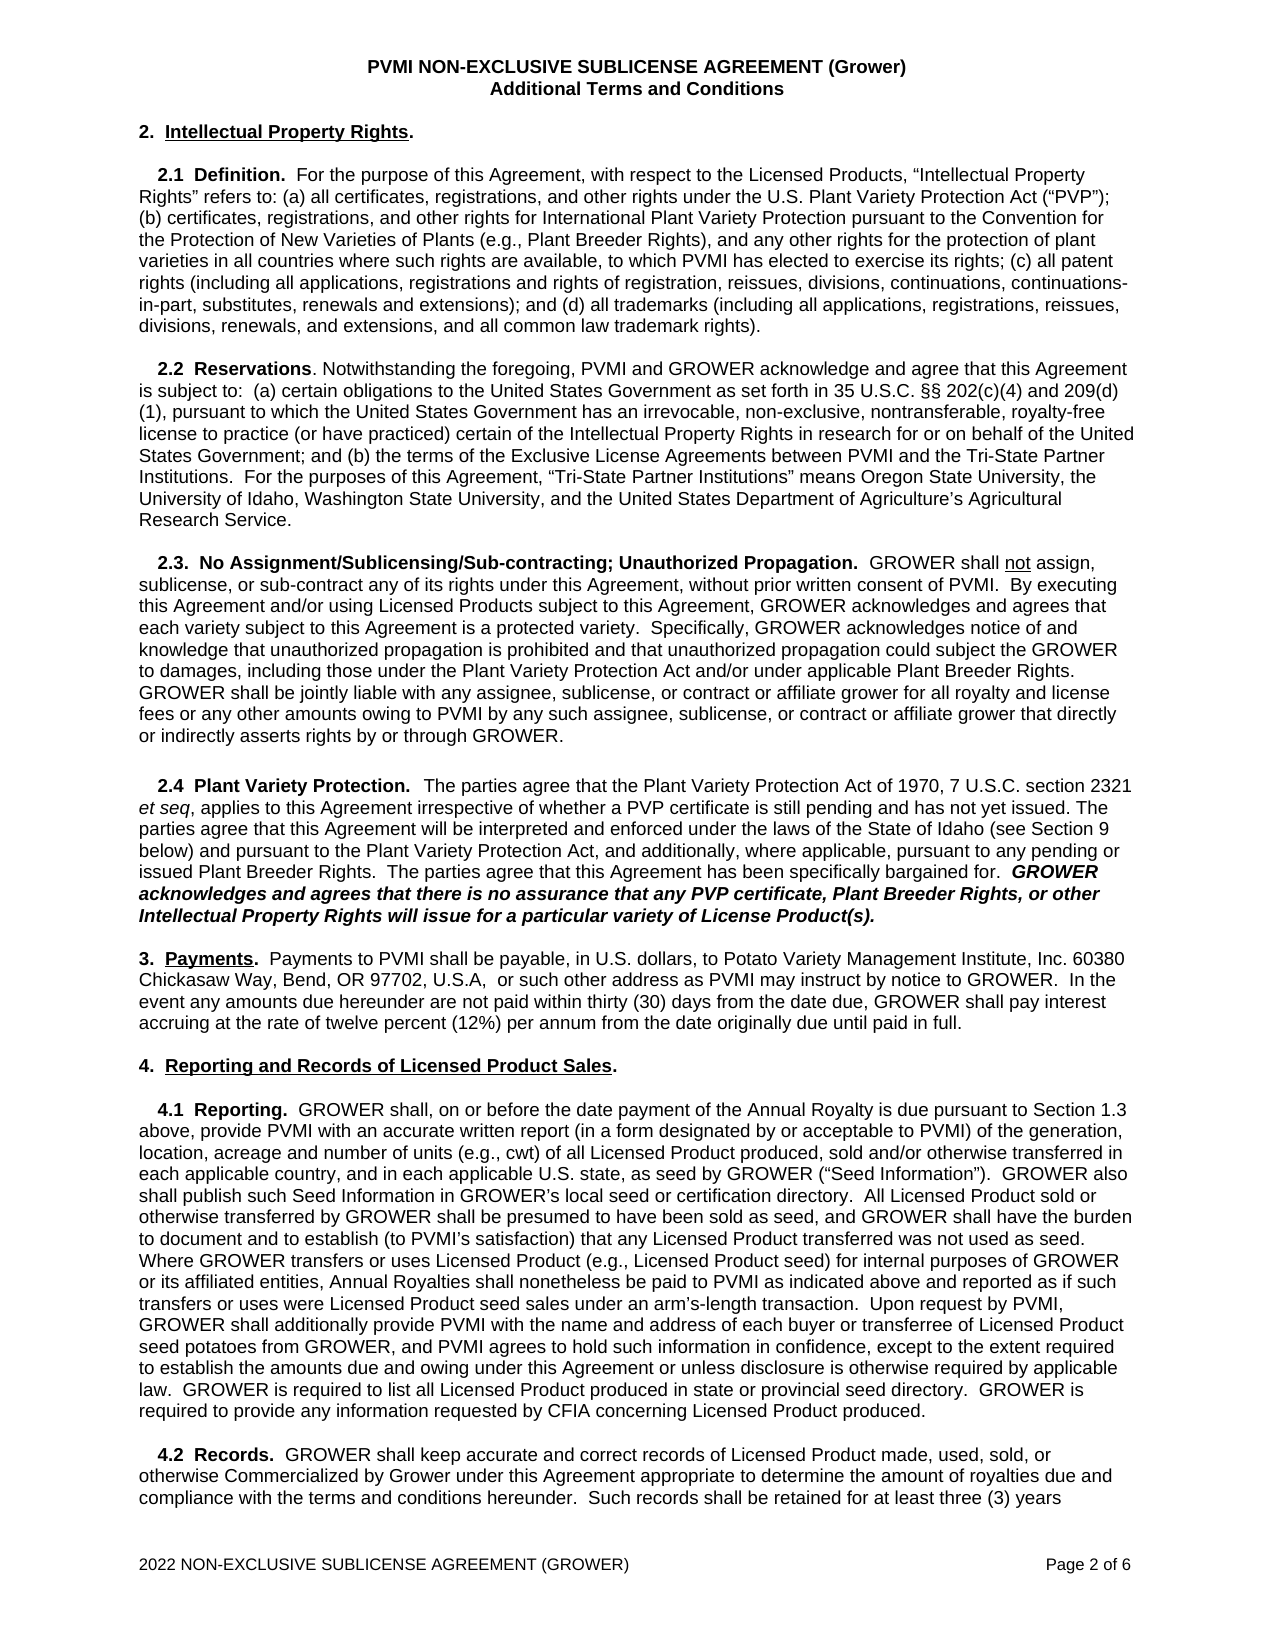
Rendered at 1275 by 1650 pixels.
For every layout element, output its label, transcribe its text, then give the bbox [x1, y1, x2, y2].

text 3. Payments. Payments to PVMI shall be payable, in U.S. dollars, to Potato Variety Management Institute, Inc. 60380 Chickasaw Way, Bend, OR 97702, U.S.A, or such other address as PVMI may instruct by notice to GROWER. In the event any amounts due hereunder are not paid within thirty (30) days from the date due, GROWER shall pay interest accruing at the rate of twelve percent (12%) per annum from the date originally due until paid in full. [139, 947, 1135, 1034]
text 2. Intellectual Property Rights. [139, 121, 1135, 142]
text 4. Reporting and Records of Licensed Product Sales. [139, 1055, 1135, 1077]
text 2.4 Plant Variety Protection. The parties agree that the Plant Variety Protection Act of 1970, 7 U.S.C. section 2321 et seq, applies to this Agreement irrespective of whether a PVP certificate is still pending and has not yet issued. The parties agree that this Agreement will be interpreted and enforced under the laws of the State of Idaho (see Section 9 below) and pursuant to the Plant Variety Protection Act, and additionally, where applicable, pursuant to any pending or issued Plant Breeder Rights. The parties agree that this Agreement has been specifically bargained for. GROWER acknowledges and agrees that there is no assurance that any PVP certificate, Plant Breeder Rights, or other Intellectual Property Rights will issue for a particular variety of License Product(s). [139, 775, 1135, 926]
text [139, 1443, 1135, 1508]
text 4.1 Reporting. GROWER shall, on or before the date payment of the Annual Royalty is due pursuant to Section 1.3 above, provide PVMI with an accurate written report (in a form designated by or acceptable to PVMI) of the generation, location, acreage and number of units (e.g., cwt) of all Licensed Product produced, sold and/or otherwise transferred in each applicable country, and in each applicable U.S. state, as seed by GROWER (“Seed Information”). GROWER also shall publish such Seed Information in GROWER’s local seed or certification directory. All Licensed Product sold or otherwise transferred by GROWER shall be presumed to have been sold as seed, and GROWER shall have the burden to document and to establish (to PVMI’s satisfaction) that any Licensed Product transferred was not used as seed. Where GROWER transfers or uses Licensed Product (e.g., Licensed Product seed) for internal purposes of GROWER or its affiliated entities, Annual Royalties shall nonetheless be paid to PVMI as indicated above and reported as if such transfers or uses were Licensed Product seed sales under an arm’s-length transaction. Upon request by PVMI, GROWER shall additionally provide PVMI with the name and address of each buyer or transferree of Licensed Product seed potatoes from GROWER, and PVMI agrees to hold such information in confidence, except to the extent required to establish the amounts due and owing under this Agreement or unless disclosure is otherwise required by applicable law. GROWER is required to list all Licensed Product produced in state or provincial seed directory. GROWER is required to provide any information requested by CFIA concerning Licensed Product produced. [139, 1098, 1135, 1422]
text PVMI NON-EXCLUSIVE SUBLICENSE AGREEMENT (Grower) [139, 56, 1135, 78]
text 2.2 Reservations. Notwithstanding the foregoing, PVMI and GROWER acknowledge and agree that this Agreement is subject to: (a) certain obligations to the United States Government as set forth in 35 U.S.C. §§ 202(c)(4) and 209(d)(1), pursuant to which the United States Government has an irrevocable, non-exclusive, nontransferable, royalty-free license to practice (or have practiced) certain of the Intellectual Property Rights in research for or on behalf of the United States Government; and (b) the terms of the Exclusive License Agreements between PVMI and the Tri-State Partner Institutions. For the purposes of this Agreement, “Tri-State Partner Institutions” means , the of , , and the United States Department of Agriculture’s Agricultural Research Service. [139, 358, 1135, 531]
text 2.3. No Assignment/Sublicensing/Sub-contracting; Unauthorized Propagation. GROWER shall not assign, sublicense, or sub-contract any of its rights under this Agreement, without prior written consent of PVMI. By executing this Agreement and/or using Licensed Products subject to this Agreement, GROWER acknowledges and agrees that each variety subject to this Agreement is a protected variety. Specifically, GROWER acknowledges notice of and knowledge that unauthorized propagation is prohibited and that unauthorized propagation could subject the GROWER to damages, including those under the Plant Variety Protection Act and/or under applicable Plant Breeder Rights. GROWER shall be jointly liable with any assignee, sublicense, or contract or affiliate grower for all royalty and license fees or any other amounts owing to PVMI by any such assignee, sublicense, or contract or affiliate grower that directly or indirectly asserts rights by or through GROWER. [139, 552, 1135, 746]
text Additional Terms and Conditions [139, 78, 1135, 99]
text 2.1 Definition. For the purpose of this Agreement, with respect to the Licensed Products, “Intellectual Property Rights” refers to: (a) all certificates, registrations, and other rights under the U.S. Plant Variety Protection Act (“PVP”); (b) certificates, registrations, and other rights for International Plant Variety Protection pursuant to the Convention for the Protection of New Varieties of Plants (e.g., Plant Breeder Rights), and any other rights for the protection of plant varieties in all countries where such rights are available, to which PVMI has elected to exercise its rights; (c) all patent rights (including all applications, registrations and rights of registration, reissues, divisions, continuations, continuations-in-part, substitutes, renewals and extensions); and (d) all trademarks (including all applications, registrations, reissues, divisions, renewals, and extensions, and all common law trademark rights). [139, 164, 1135, 337]
